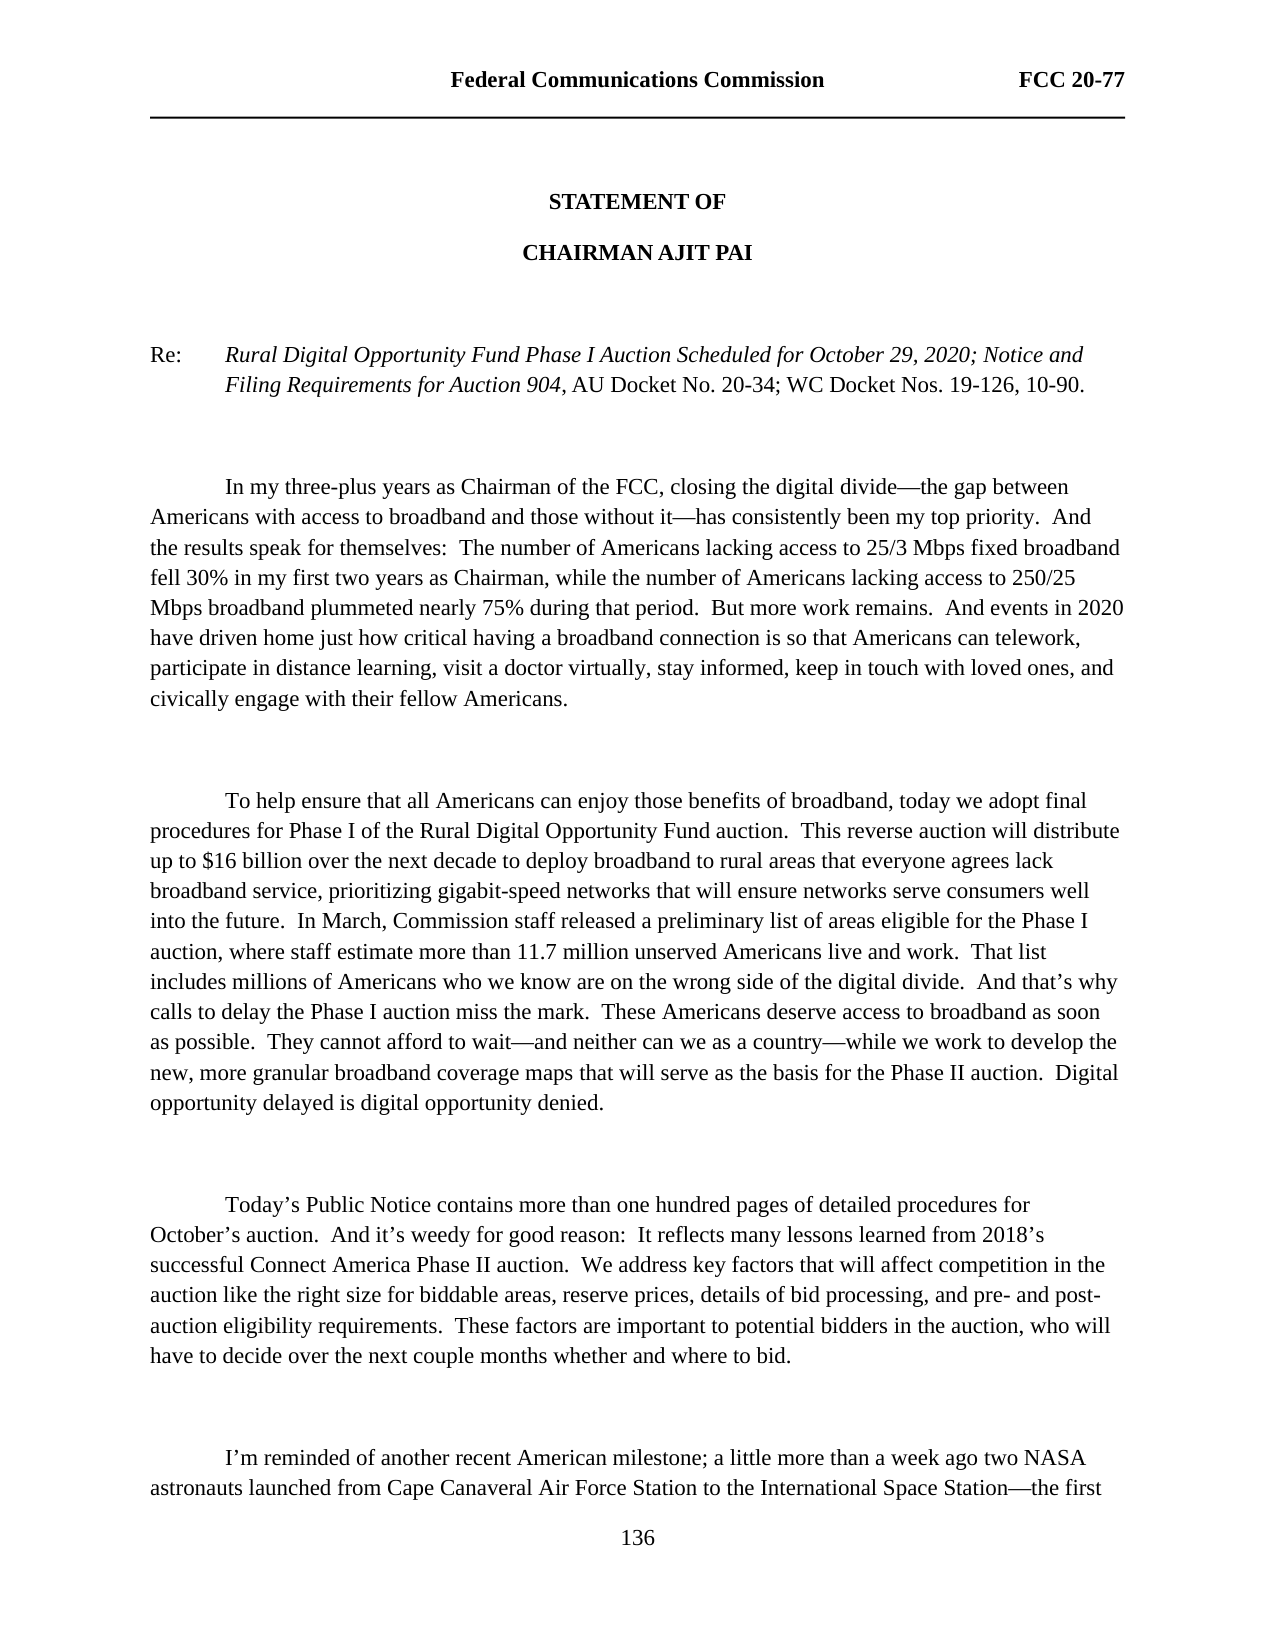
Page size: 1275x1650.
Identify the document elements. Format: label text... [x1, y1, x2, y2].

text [150, 1444, 1125, 1501]
text Statement of [150, 188, 1125, 214]
text Today’s Public Notice contains more than one hundred pages of detailed procedures for October’s auction. And it’s weedy for good reason: It reflects many lessons learned from 2018’s successful Connect America Phase II auction. We address key factors that will affect competition in the auction like the right size for biddable areas, reserve prices, details of bid processing, and pre- and post-auction eligibility requirements. These factors are important to potential bidders in the auction, who will have to decide over the next couple months whether and where to bid. [150, 1191, 1125, 1368]
text CHAIRMAN AJIT PAI [150, 239, 1125, 265]
text To help ensure that all Americans can enjoy those benefits of broadband, today we adopt final procedures for Phase I of the Rural Digital Opportunity Fund auction. This reverse auction will distribute up to $16 billion over the next decade to deploy broadband to rural areas that everyone agrees lack broadband service, prioritizing gigabit-speed networks that will ensure networks serve consumers well into the future. In March, Commission staff released a preliminary list of areas eligible for the Phase I auction, where staff estimate more than 11.7 million unserved Americans live and work. That list includes millions of Americans who we know are on the wrong side of the digital divide. And that’s why calls to delay the Phase I auction miss the mark. These Americans deserve access to broadband as soon as possible. They cannot afford to wait—and neither can we as a country—while we work to develop the new, more granular broadband coverage maps that will serve as the basis for the Phase II auction. Digital opportunity delayed is digital opportunity denied. [150, 787, 1125, 1115]
text Re: Rural Digital Opportunity Fund Phase I Auction Scheduled for October 29, 2020; Notice and Filing Requirements for Auction 904, AU Docket No. 20-34; WC Docket Nos. 19-126, 10-90. [150, 341, 1125, 397]
text In my three-plus years as Chairman of the FCC, closing the digital divide—the gap between Americans with access to broadband and those without it—has consistently been my top priority. And the results speak for themselves: The number of Americans lacking access to 25/3 Mbps fixed broadband fell 30% in my first two years as Chairman, while the number of Americans lacking access to 250/25 Mbps broadband plummeted nearly 75% during that period. But more work remains. And events in 2020 have driven home just how critical having a broadband connection is so that Americans can telework, participate in distance learning, visit a doctor virtually, stay informed, keep in touch with loved ones, and civically engage with their fellow Americans. [150, 473, 1125, 711]
